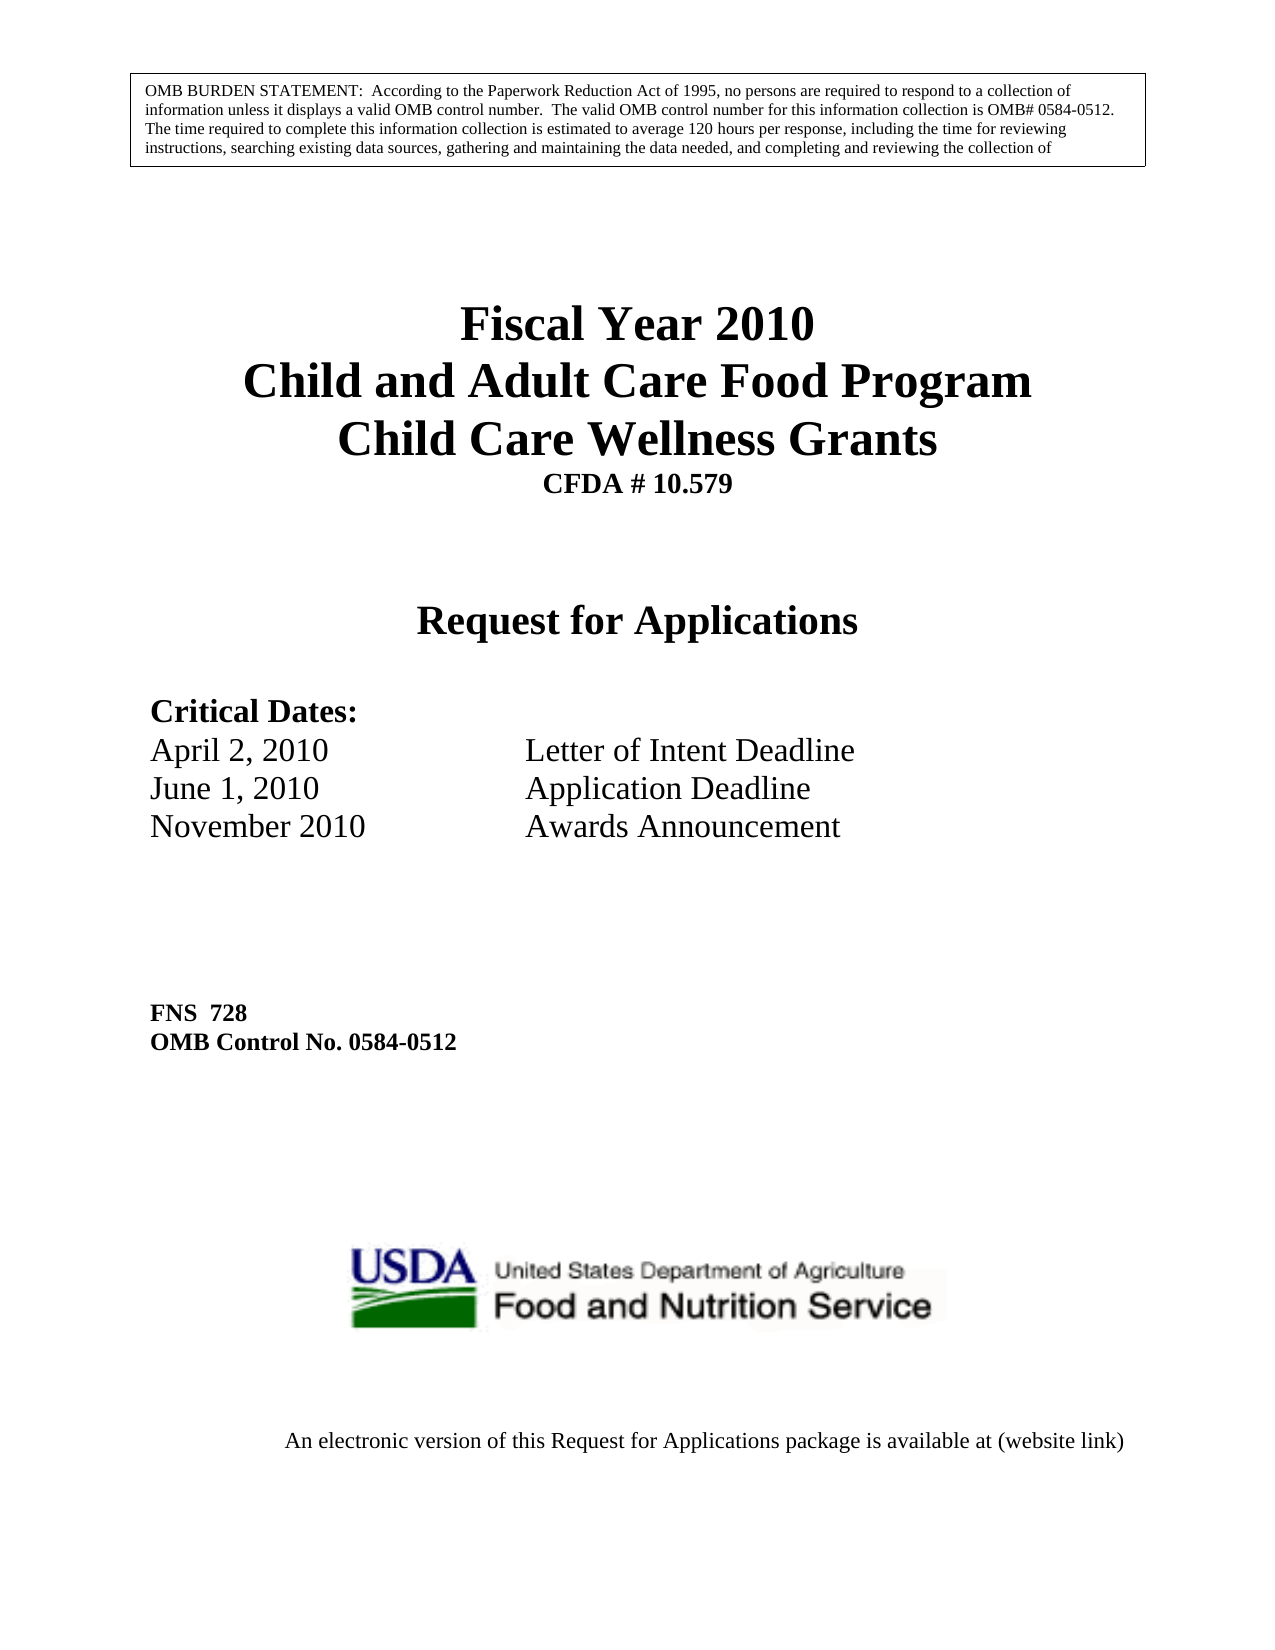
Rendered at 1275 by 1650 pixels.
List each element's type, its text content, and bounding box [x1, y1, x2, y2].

text CFDA # 10.579 [150, 466, 1125, 500]
text An electronic version of this Request for Applications package is available at (website link) [150, 1427, 1125, 1453]
text Child Care Wellness Grants [150, 409, 1125, 466]
text Request for Applications [150, 596, 1125, 643]
text Fiscal Year 2010 [150, 294, 1125, 351]
text November 2010 Awards Announcement [150, 806, 1125, 845]
text April 2, 2010 Letter of Intent Deadline [150, 730, 1125, 768]
text June 1, 2010 Application Deadline [150, 768, 1125, 806]
text Child and Adult Care Food Program [150, 351, 1125, 409]
text Critical Dates: [150, 691, 1125, 730]
picture [327, 1228, 948, 1341]
text OMB Control No. 0584-0512 [150, 1027, 1125, 1056]
text FNS 728 [150, 998, 1125, 1027]
